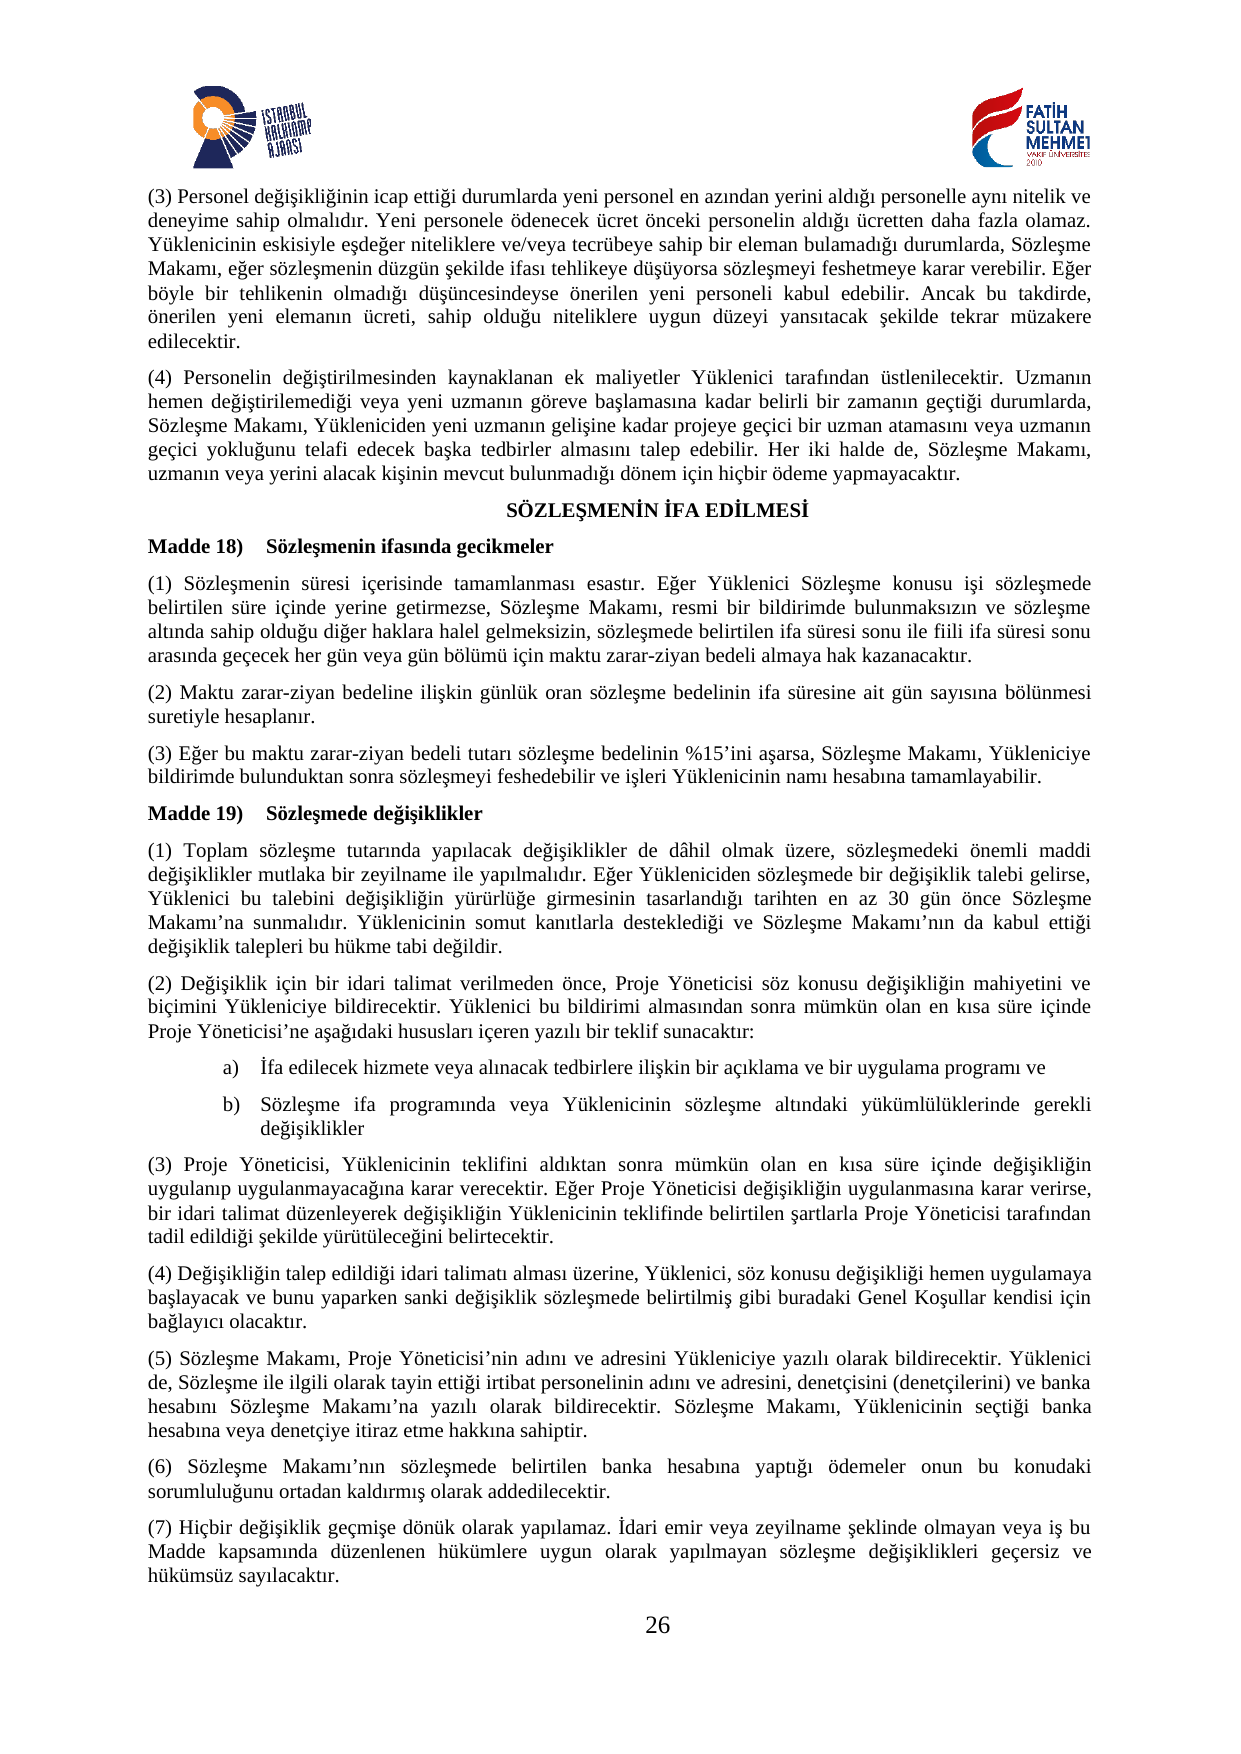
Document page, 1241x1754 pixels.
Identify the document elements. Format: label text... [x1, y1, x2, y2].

text (1) Toplam sözleşme tutarında yapılacak değişiklikler de dâhil olmak üzere, sözleşmedeki önemli maddi değişiklikler mutlaka bir zeyilname ile yapılmalıdır. Eğer Yükleniciden sözleşmede bir değişiklik talebi gelirse, Yüklenici bu talebini değişikliğin yürürlüğe girmesinin tasarlandığı tarihten en az 30 gün önce Sözleşme Makamı’na sunmalıdır. Yüklenicinin somut kanıtlarla desteklediği ve Sözleşme Makamı’nın da kabul ettiği değişiklik talepleri bu hükme tabi değildir. [148, 838, 1093, 958]
text (3) Eğer bu maktu zarar-ziyan bedeli tutarı sözleşme bedelinin %15’ini aşarsa, Sözleşme Makamı, Yükleniciye bildirimde bulunduktan sonra sözleşmeyi feshedebilir ve işleri Yüklenicinin namı hesabına tamamlayabilir. [148, 740, 1093, 788]
list Sözleşme ifa programında veya Yüklenicinin sözleşme altındaki yükümlülüklerinde gerekli değişiklikler [223, 1092, 1093, 1140]
text (3) Personel değişikliğinin icap ettiği durumlarda yeni personel en azından yerini aldığı personelle aynı nitelik ve deneyime sahip olmalıdır. Yeni personele ödenecek ücret önceki personelin aldığı ücretten daha fazla olamaz. Yüklenicinin eskisiyle eşdeğer niteliklere ve/veya tecrübeye sahip bir eleman bulamadığı durumlarda, Sözleşme Makamı, eğer sözleşmenin düzgün şekilde ifası tehlikeye düşüyorsa sözleşmeyi feshetmeye karar verebilir. Eğer böyle bir tehlikenin olmadığı düşüncesindeyse önerilen yeni personeli kabul edebilir. Ancak bu takdirde, önerilen yeni elemanın ücreti, sahip olduğu niteliklere uygun düzeyi yansıtacak şekilde tekrar müzakere edilecektir. [148, 184, 1093, 353]
text (3) Proje Yöneticisi, Yüklenicinin teklifini aldıktan sonra mümkün olan en kısa süre içinde değişikliğin uygulanıp uygulanmayacağına karar verecektir. Eğer Proje Yöneticisi değişikliğin uygulanmasına karar verirse, bir idari talimat düzenleyerek değişikliğin Yüklenicinin teklifinde belirtilen şartlarla Proje Yöneticisi tarafından tadil edildiği şekilde yürütüleceğini belirtecektir. [148, 1152, 1093, 1248]
list Sözleşmenin ifasında gecikmeler [148, 534, 1093, 558]
text (2) Maktu zarar-ziyan bedeline ilişkin günlük oran sözleşme bedelinin ifa süresine ait gün sayısına bölünmesi suretiyle hesaplanır. [148, 680, 1093, 728]
text (4) Personelin değiştirilmesinden kaynaklanan ek maliyetler Yüklenici tarafından üstlenilecektir. Uzmanın hemen değiştirilemediği veya yeni uzmanın göreve başlamasına kadar belirli bir zamanın geçtiği durumlarda, Sözleşme Makamı, Yükleniciden yeni uzmanın gelişine kadar projeye geçici bir uzman atamasını veya uzmanın geçici yokluğunu telafi edecek başka tedbirler almasını talep edebilir. Her iki halde de, Sözleşme Makamı, uzmanın veya yerini alacak kişinin mevcut bulunmadığı dönem için hiçbir ödeme yapmayacaktır. [148, 365, 1093, 485]
text (7) Hiçbir değişiklik geçmişe dönük olarak yapılamaz. İdari emir veya zeyilname şeklinde olmayan veya iş bu Madde kapsamında düzenlenen hükümlere uygun olarak yapılmayan sözleşme değişiklikleri geçersiz ve hükümsüz sayılacaktır. [148, 1515, 1093, 1587]
text (2) Değişiklik için bir idari talimat verilmeden önce, Proje Yöneticisi söz konusu değişikliğin mahiyetini ve biçimini Yükleniciye bildirecektir. Yüklenici bu bildirimi almasından sonra mümkün olan en kısa süre içinde Proje Yöneticisi’ne aşağıdaki hususları içeren yazılı bir teklif sunacaktır: [148, 970, 1093, 1043]
text (6) Sözleşme Makamı’nın sözleşmede belirtilen banka hesabına yaptığı ödemeler onun bu konudaki sorumluluğunu ortadan kaldırmış olarak addedilecektir. [148, 1454, 1093, 1503]
text (1) Sözleşmenin süresi içerisinde tamamlanması esastır. Eğer Yüklenici Sözleşme konusu işi sözleşmede belirtilen süre içinde yerine getirmezse, Sözleşme Makamı, resmi bir bildirimde bulunmaksızın ve sözleşme altında sahip olduğu diğer haklara halel gelmeksizin, sözleşmede belirtilen ifa süresi sonu ile fiili ifa süresi sonu arasında geçecek her gün veya gün bölümü için maktu zarar-ziyan bedeli almaya hak kazanacaktır. [148, 571, 1093, 667]
list İfa edilecek hizmete veya alınacak tedbirlere ilişkin bir açıklama ve bir uygulama programı ve [223, 1055, 1093, 1079]
text (4) Değişikliğin talep edildiği idari talimatı alması üzerine, Yüklenici, söz konusu değişikliği hemen uygulamaya başlayacak ve bunu yaparken sanki değişiklik sözleşmede belirtilmiş gibi buradaki Genel Koşullar kendisi için bağlayıcı olacaktır. [148, 1261, 1093, 1333]
text (5) Sözleşme Makamı, Proje Yöneticisi’nin adını ve adresini Yükleniciye yazılı olarak bildirecektir. Yüklenici de, Sözleşme ile ilgili olarak tayin ettiği irtibat personelinin adını ve adresini, denetçisini (denetçilerini) ve banka hesabını Sözleşme Makamı’na yazılı olarak bildirecektir. Sözleşme Makamı, Yüklenicinin seçtiği banka hesabına veya denetçiye itiraz etme hakkına sahiptir. [148, 1346, 1093, 1442]
list Sözleşmede değişiklikler [148, 801, 1093, 825]
picture [191, 86, 311, 168]
picture [970, 87, 1090, 166]
text SÖZLEŞMENİN İFA EDİLMESİ [148, 498, 1093, 522]
